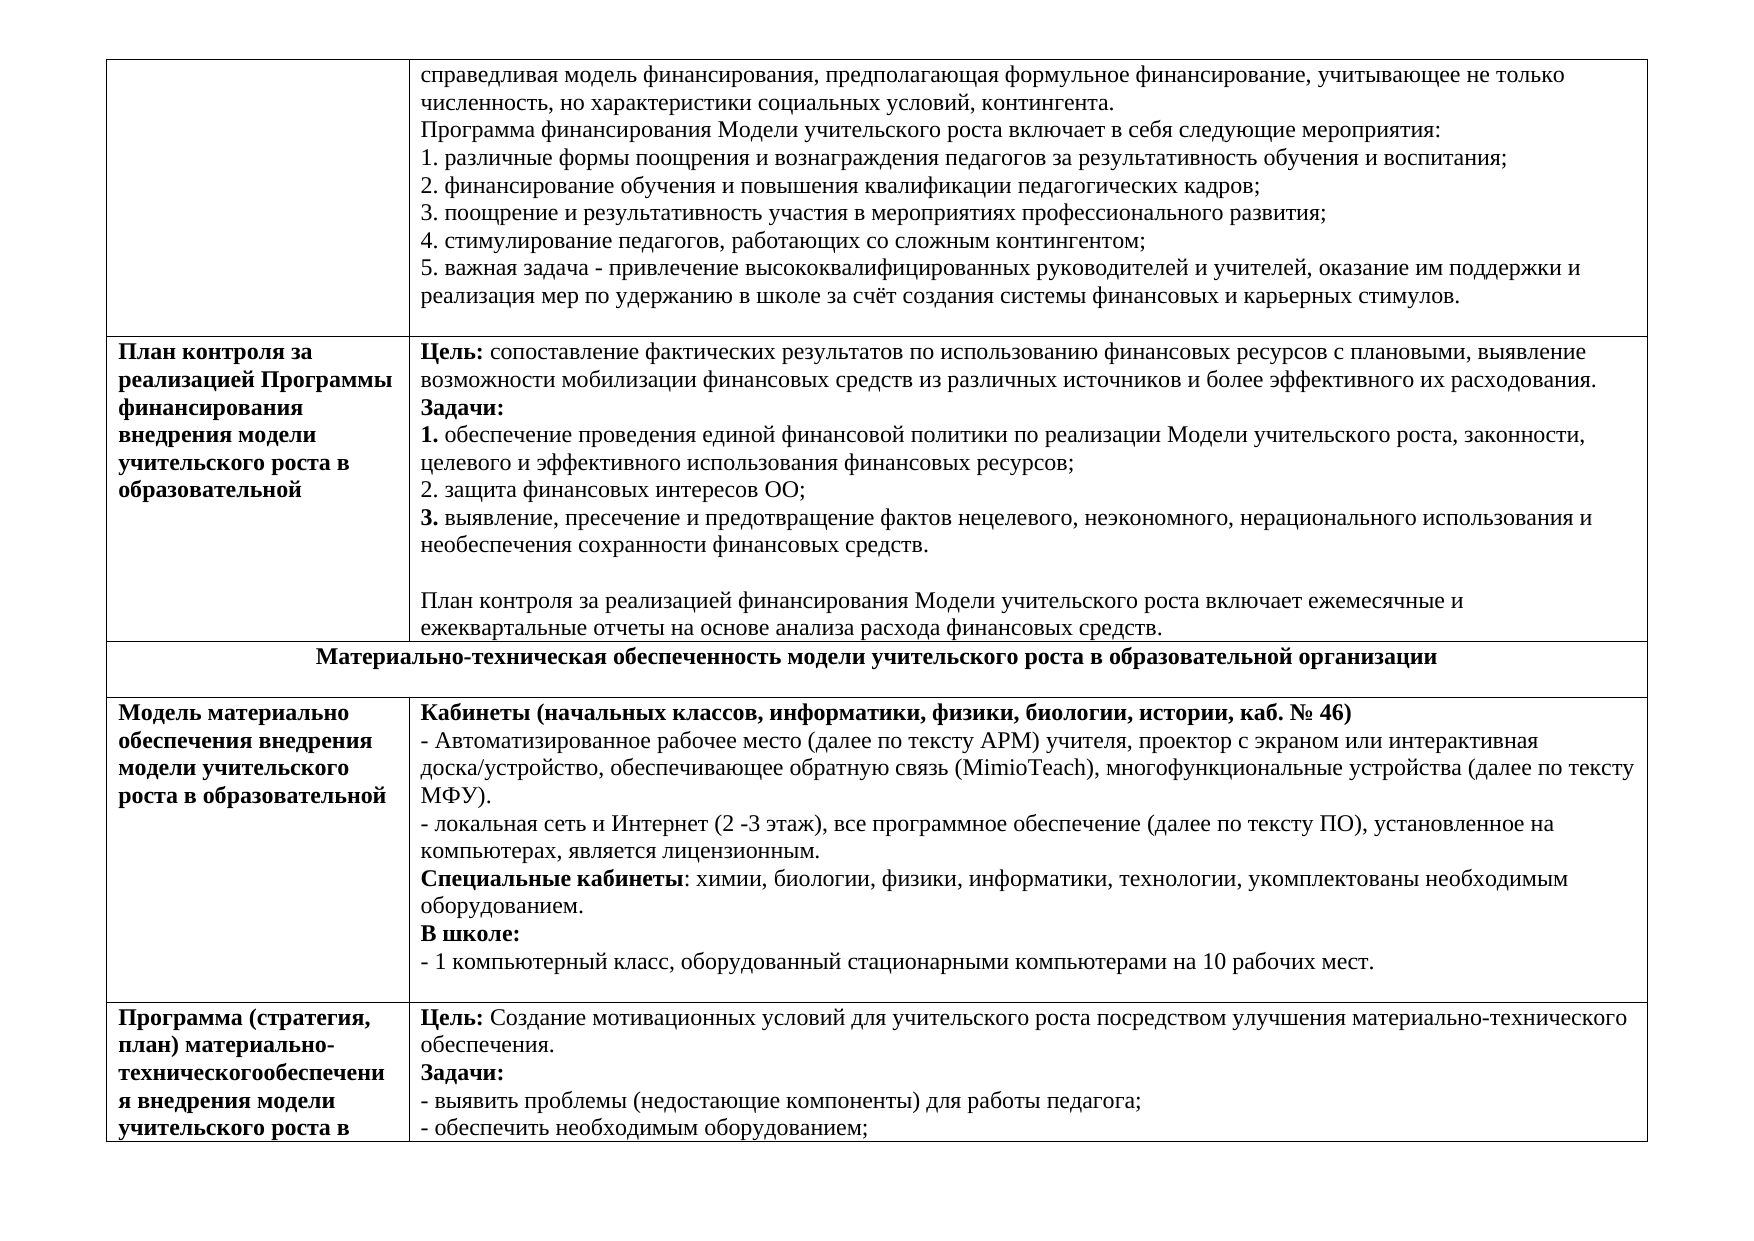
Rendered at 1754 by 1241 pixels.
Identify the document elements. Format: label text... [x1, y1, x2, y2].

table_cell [107, 60, 409, 336]
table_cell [107, 1003, 409, 1141]
table_cell Цель: сопоставление фактических результатов по использованию финансовых ресурсов с плановыми, выявление возможности мобилизации финансовых средств из различных источников и более эффективного их расходования. Задачи: 1. обеспечение проведения единой финансовой политики по реализации Модели учительского роста, законности, целевого и эффективного использования финансовых ресурсов; 2. защита финансовых интересов ОО; 3. выявление, пресечение и предотвращение фактов нецелевого, неэкономного, нерационального использования и необеспечения сохранности финансовых средств. План контроля за реализацией финансирования Модели учительского роста включает ежемесячные и ежеквартальные отчеты на основе анализа расхода финансовых средств. [410, 337, 1647, 641]
table_cell Материально-техническая обеспеченность модели учительского роста в образовательной организации [107, 642, 1647, 697]
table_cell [410, 1003, 1647, 1141]
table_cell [410, 60, 1647, 336]
table_cell План контроля за реализацией Программы финансирования внедрения модели учительского роста в образовательной [107, 337, 409, 641]
table_cell Кабинеты (начальных классов, информатики, физики, биологии, истории, каб. № 46) - Автоматизированное рабочее место (далее по тексту АРМ) учителя, проектор с экраном или интерактивная доска/устройство, обеспечивающее обратную связь (MimioTeach), многофункциональные устройства (далее по тексту МФУ). - локальная сеть и Интернет (2 -3 этаж), все программное обеспечение (далее по тексту ПО), установленное на компьютерах, является лицензионным. Специальные кабинеты: химии, биологии, физики, информатики, технологии, укомплектованы необходимым оборудованием. В школе: - 1 компьютерный класс, оборудованный стационарными компьютерами на 10 рабочих мест. [410, 698, 1647, 1002]
table_cell Модель материально обеспечения внедрения модели учительского роста в образовательной [107, 698, 409, 1002]
